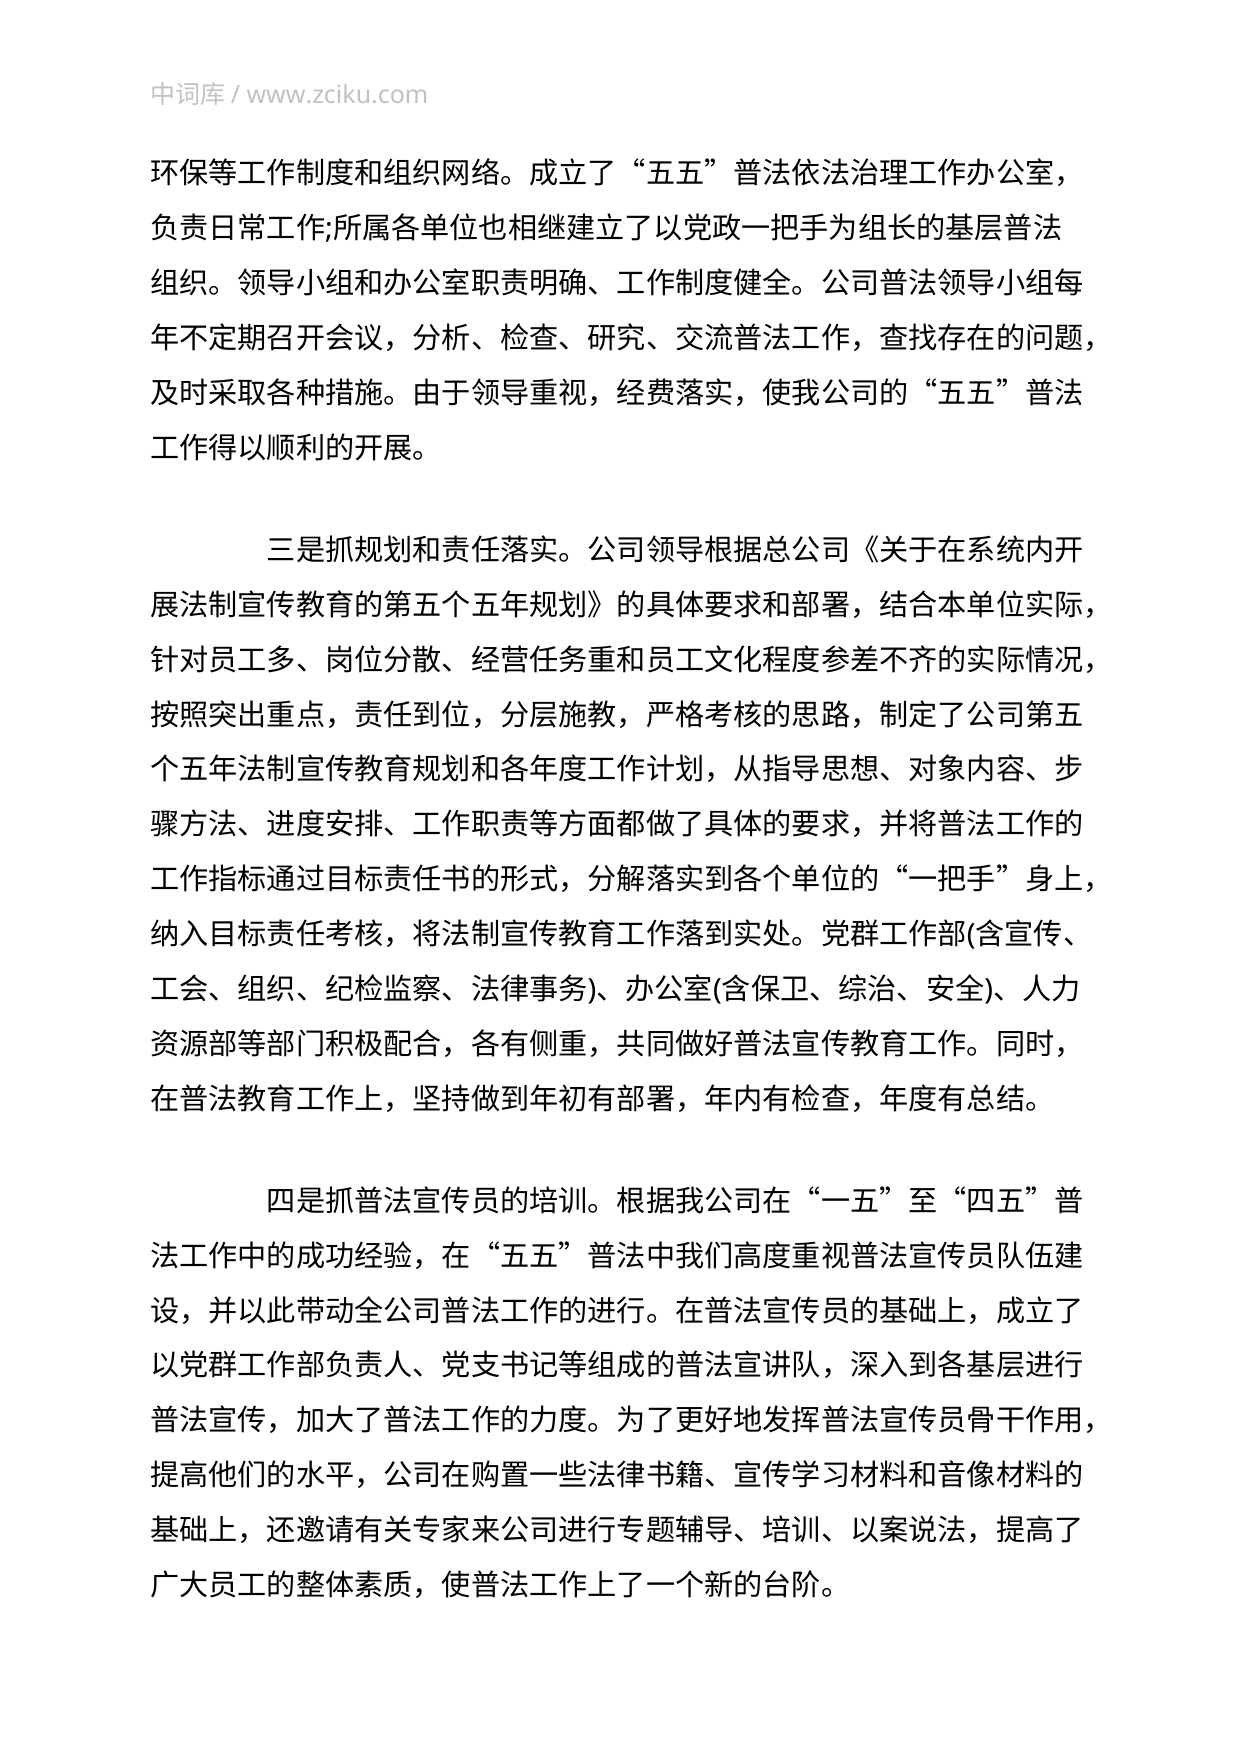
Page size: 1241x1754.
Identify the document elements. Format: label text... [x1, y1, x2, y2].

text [150, 150, 1090, 467]
text 三是抓规划和责任落实。公司领导根据总公司《关于在系统内开展法制宣传教育的第五个五年规划》的具体要求和部署，结合本单位实际，针对员工多、岗位分散、经营任务重和员工文化程度参差不齐的实际情况，按照突出重点，责任到位，分层施教，严格考核的思路，制定了公司第五个五年法制宣传教育规划和各年度工作计划，从指导思想、对象内容、步骤方法、进度安排、工作职责等方面都做了具体的要求，并将普法工作的工作指标通过目标责任书的形式，分解落实到各个单位的“一把手”身上，纳入目标责任考核，将法制宣传教育工作落到实处。党群工作部(含宣传、工会、组织、纪检监察、法律事务)、办公室(含保卫、综治、安全)、人力资源部等部门积极配合，各有侧重，共同做好普法宣传教育工作。同时，在普法教育工作上，坚持做到年初有部署，年内有检查，年度有总结。 [150, 526, 1090, 1118]
text 四是抓普法宣传员的培训。根据我公司在“一五”至“四五”普法工作中的成功经验，在“五五”普法中我们高度重视普法宣传员队伍建设，并以此带动全公司普法工作的进行。在普法宣传员的基础上，成立了以党群工作部负责人、党支书记等组成的普法宣讲队，深入到各基层进行普法宣传，加大了普法工作的力度。为了更好地发挥普法宣传员骨干作用，提高他们的水平，公司在购置一些法律书籍、宣传学习材料和音像材料的基础上，还邀请有关专家来公司进行专题辅导、培训、以案说法，提高了广大员工的整体素质，使普法工作上了一个新的台阶。 [150, 1177, 1090, 1604]
